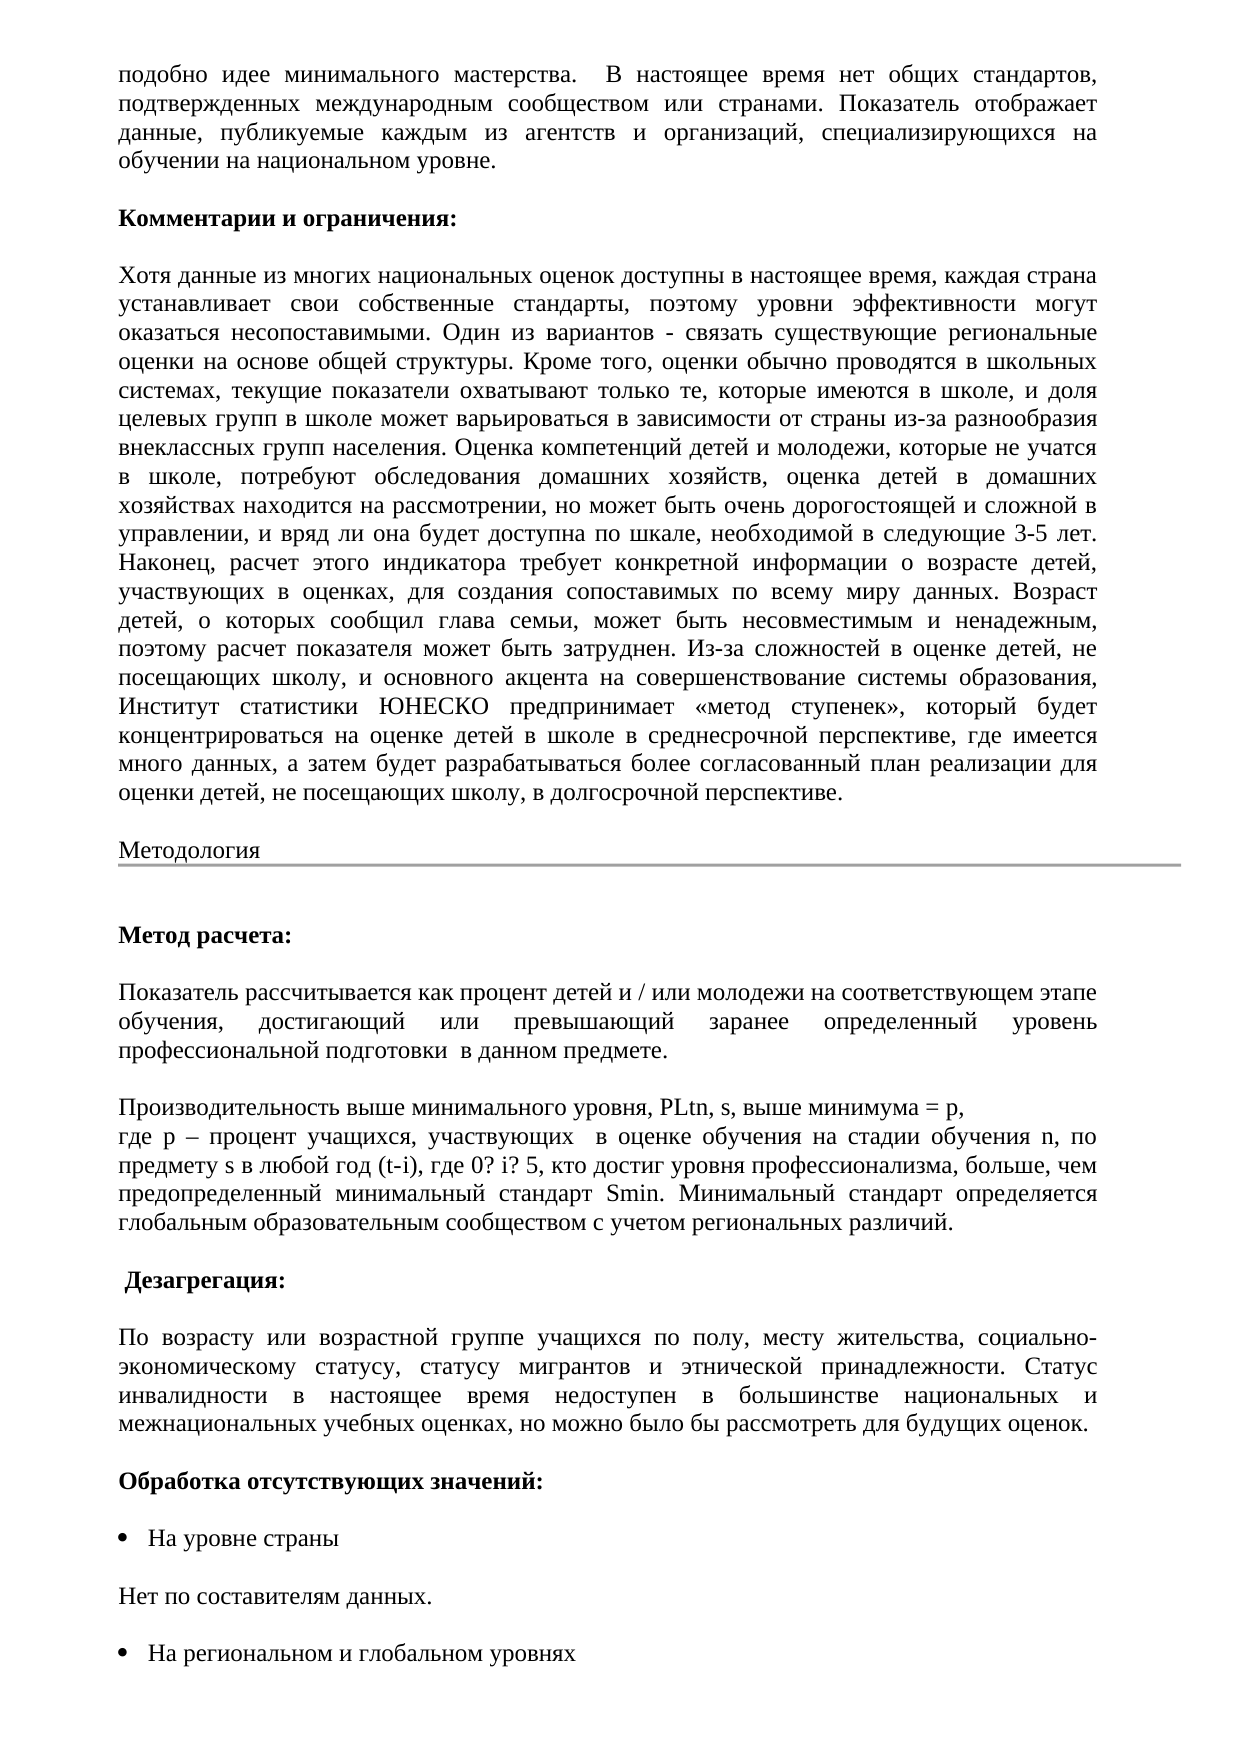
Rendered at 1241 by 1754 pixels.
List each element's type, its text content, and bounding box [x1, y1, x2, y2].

list На региональном и глобальном уровнях [118, 1638, 1098, 1667]
text Производительность выше минимального уровня, PLtn, s, выше минимума = p, [118, 1092, 1098, 1121]
text По возрасту или возрастной группе учащихся по полу, месту жительства, социально-экономическому статусу, статусу мигрантов и этнической принадлежности. Статус инвалидности в настоящее время недоступен в большинстве национальных и межнациональных учебных оценках, но можно было бы рассмотреть для будущих оценок. [118, 1322, 1098, 1437]
text Методология [118, 835, 1098, 863]
text где p – процент учащихся, участвующих в оценке обучения на стадии обучения n, по предмету s в любой год (t-i), где 0? i? 5, кто достиг уровня профессионализма, больше, чем предопределенный минимальный стандарт Smin. Минимальный стандарт определяется глобальным образовательным сообществом с учетом региональных различий. [118, 1121, 1098, 1236]
text Метод расчета: [118, 920, 1098, 949]
text Показатель рассчитывается как процент детей и / или молодежи на соответствующем этапе обучения, достигающий или превышающий заранее определенный уровень профессиональной подготовки в данном предмете. [118, 977, 1098, 1063]
text Обработка отсутствующих значений: [118, 1466, 1098, 1495]
text Дезагрегация: [118, 1265, 1098, 1293]
text Комментарии и ограничения: [118, 203, 1098, 232]
text Хотя данные из многих национальных оценок доступны в настоящее время, каждая страна устанавливает свои собственные стандарты, поэтому уровни эффективности могут оказаться несопоставимыми. Один из вариантов - связать существующие региональные оценки на основе общей структуры. Кроме того, оценки обычно проводятся в школьных системах, текущие показатели охватывают только те, которые имеются в школе, и доля целевых групп в школе может варьироваться в зависимости от страны из-за разнообразия внеклассных групп населения. Оценка компетенций детей и молодежи, которые не учатся в школе, потребуют обследования домашних хозяйств, оценка детей в домашних хозяйствах находится на рассмотрении, но может быть очень дорогостоящей и сложной в управлении, и вряд ли она будет доступна по шкале, необходимой в следующие 3-5 лет. Наконец, расчет этого индикатора требует конкретной информации о возрасте детей, участвующих в оценках, для создания сопоставимых по всему миру данных. Возраст детей, о которых сообщил глава семьи, может быть несовместимым и ненадежным, поэтому расчет показателя может быть затруднен. Из-за сложностей в оценке детей, не посещающих школу, и основного акцента на совершенствование системы образования, Институт статистики ЮНЕСКО предпринимает «метод ступенек», который будет концентрироваться на оценке детей в школе в среднесрочной перспективе, где имеется много данных, а затем будет разрабатываться более согласованный план реализации для оценки детей, не посещающих школу, в долгосрочной перспективе. [118, 260, 1098, 806]
list На уровне страны [118, 1523, 1098, 1552]
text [118, 1581, 1098, 1610]
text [118, 59, 1098, 174]
